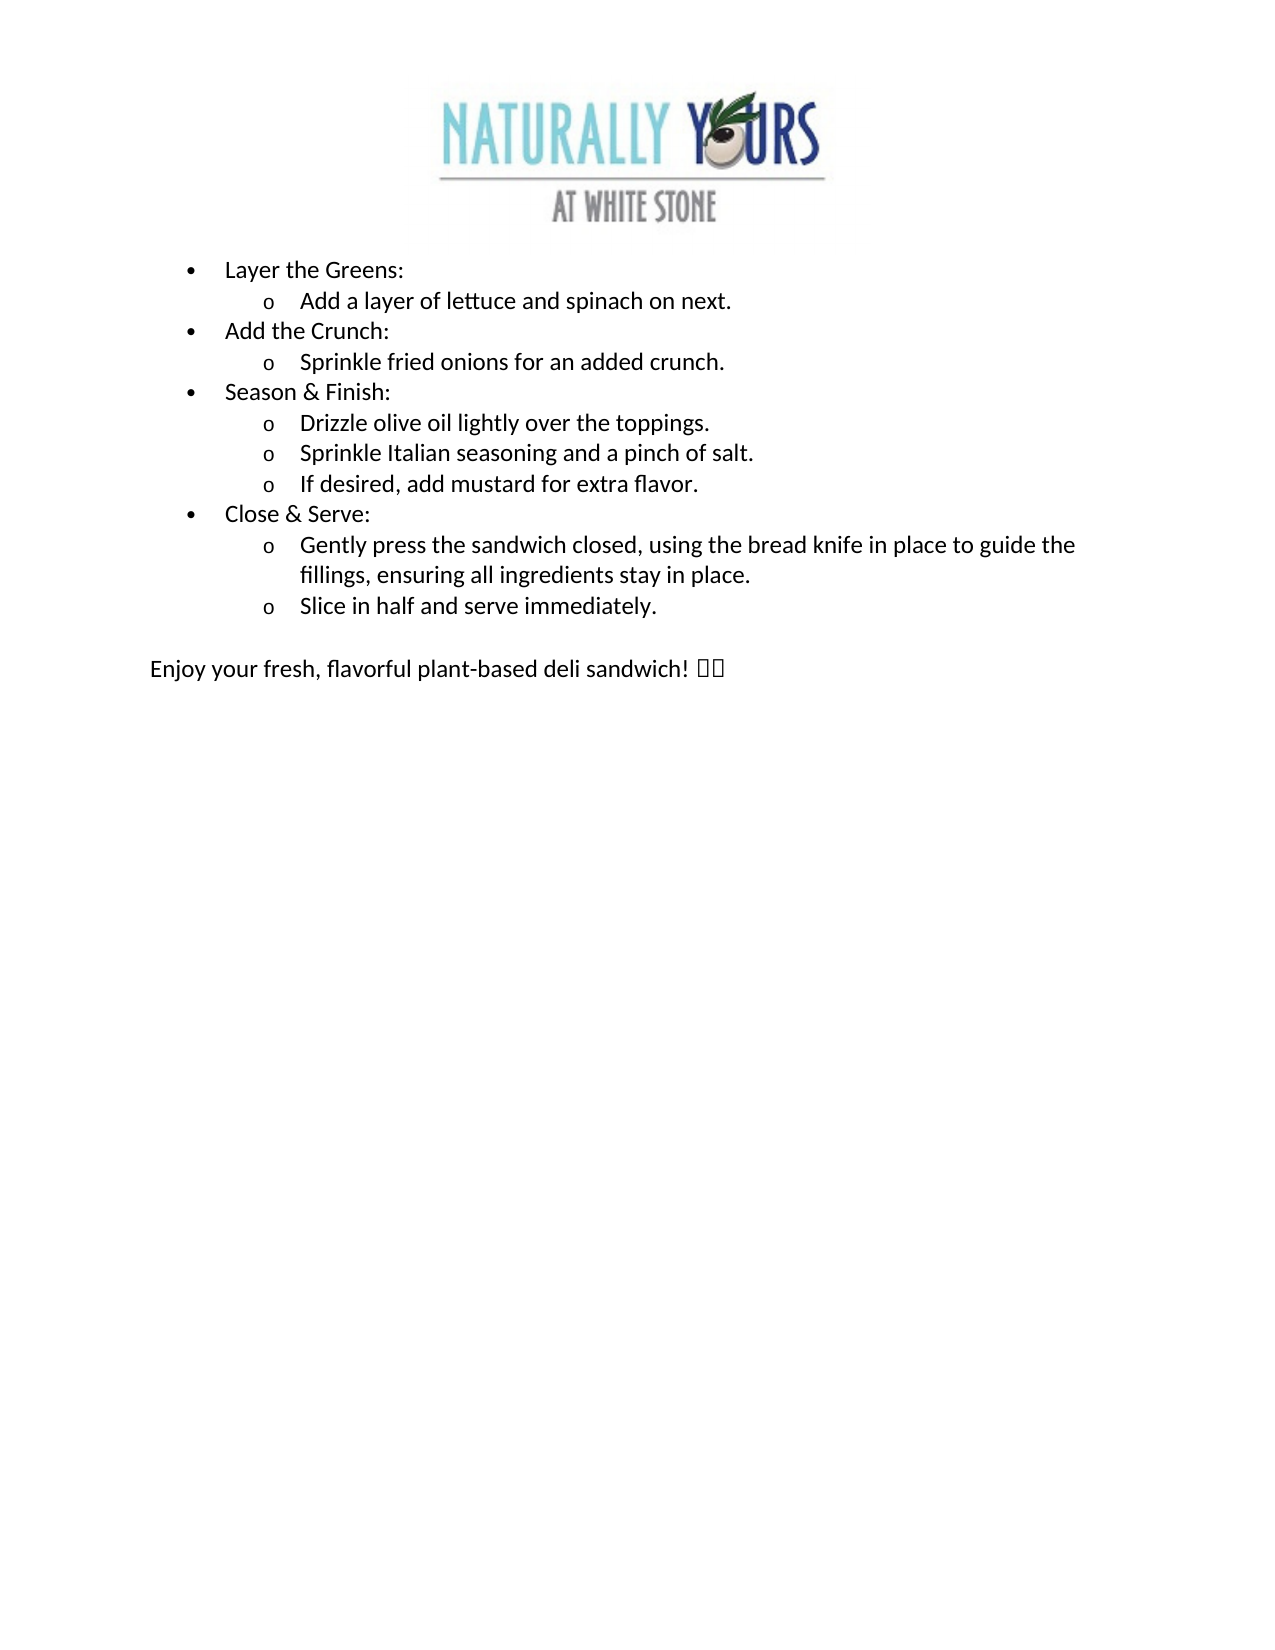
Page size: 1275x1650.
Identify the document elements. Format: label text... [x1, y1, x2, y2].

list If desired, add mustard for extra flavor. [262, 468, 1125, 498]
list Sprinkle Italian seasoning and a pinch of salt. [262, 437, 1125, 468]
list Season & Finish: [187, 376, 1125, 407]
text Enjoy your fresh, flavorful plant-based deli sandwich! 🥪✨ [150, 651, 1125, 685]
picture [403, 75, 872, 255]
list Drizzle olive oil lightly over the toppings. [262, 407, 1125, 437]
list Add a layer of lettuce and spinach on next. [262, 285, 1125, 315]
list Layer the Greens: [187, 254, 1125, 285]
list Slice in half and serve immediately. [262, 590, 1125, 621]
list Gently press the sandwich closed, using the bread knife in place to guide the fillings, ensuring all ingredients stay in place. [262, 529, 1125, 590]
list Add the Crunch: [187, 315, 1125, 346]
list Sprinkle fried onions for an added crunch. [262, 346, 1125, 376]
list Close & Serve: [187, 498, 1125, 529]
